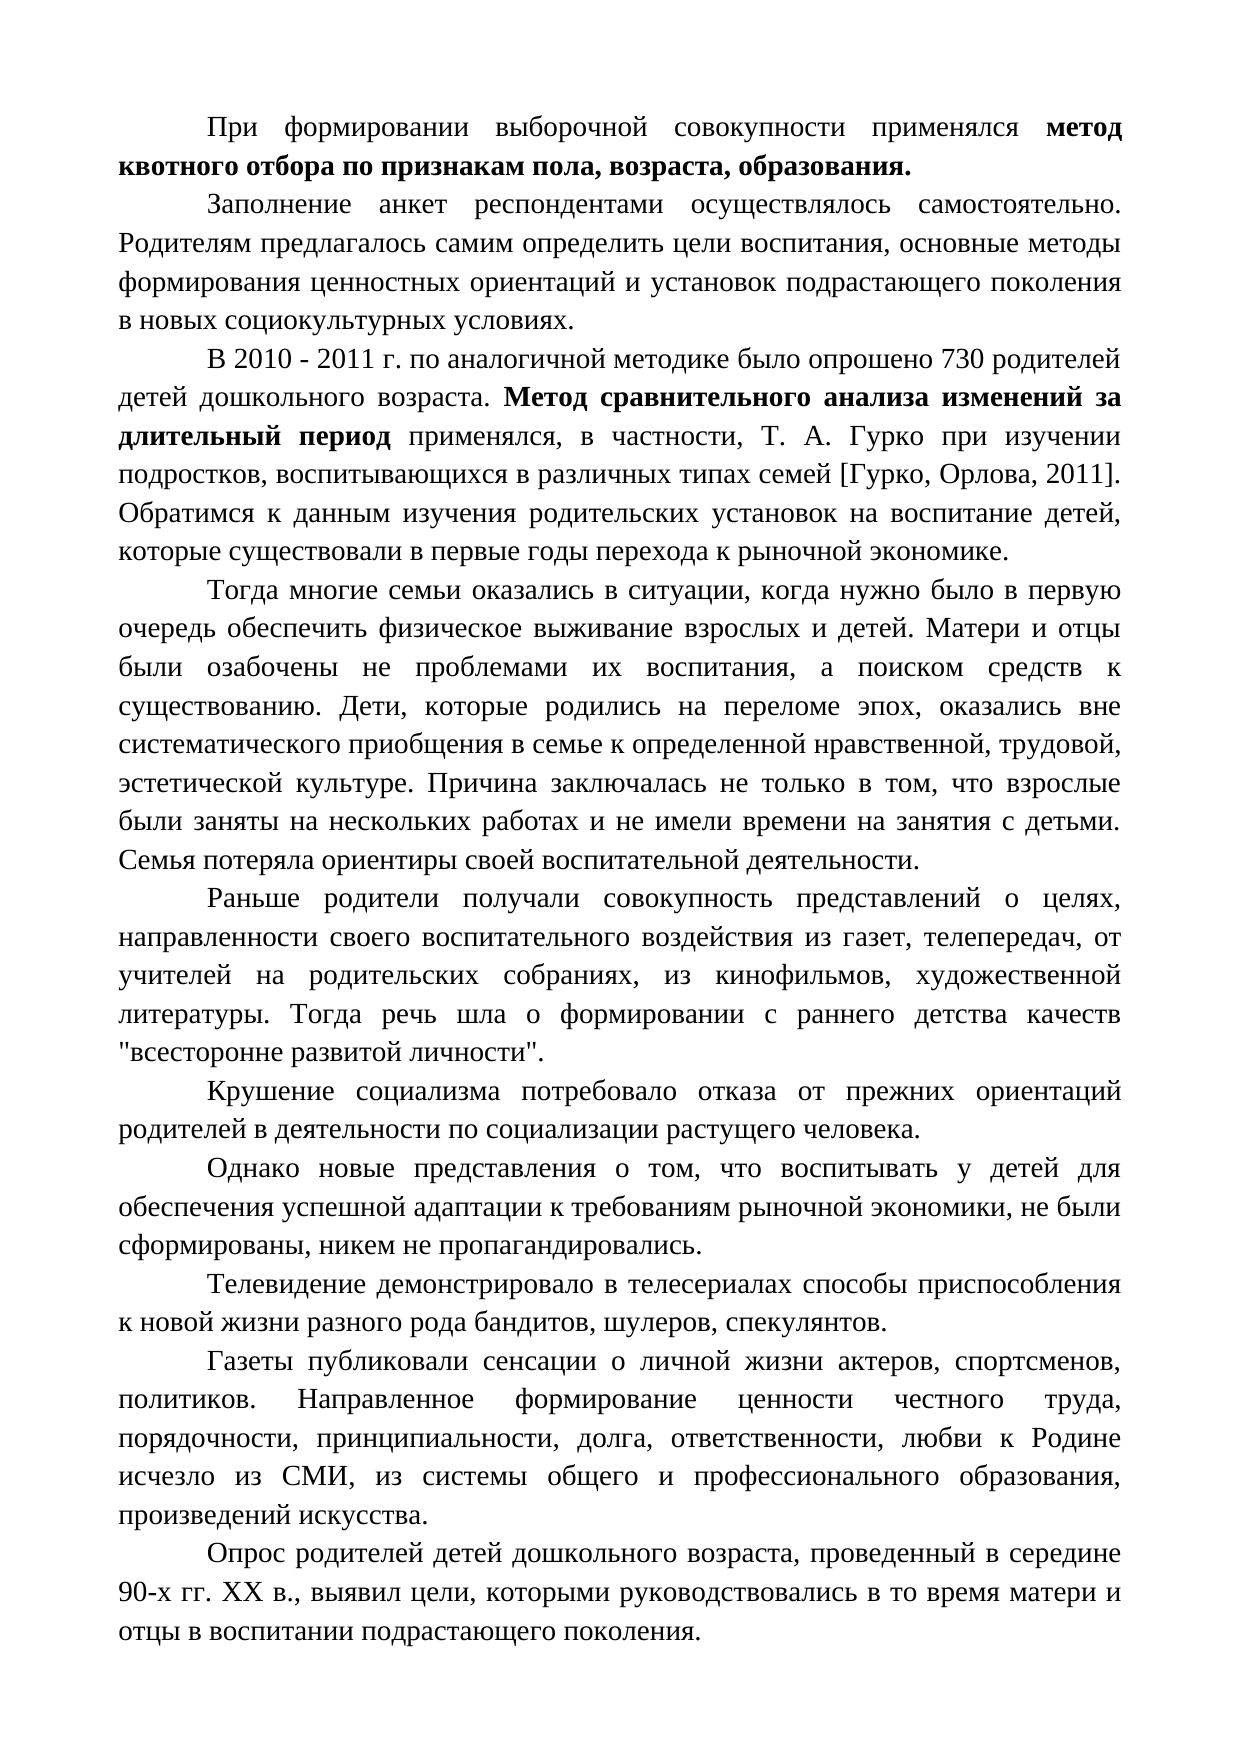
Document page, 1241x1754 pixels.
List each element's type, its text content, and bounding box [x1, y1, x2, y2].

text Газеты публиковали сенсации о личной жизни актеров, спортсменов, политиков. Направленное формирование ценности честного труда, порядочности, принципиальности, долга, ответственности, любви к Родине исчезло из СМИ, из системы общего и профессионального образования, произведений искусства. [118, 1343, 1122, 1531]
text При формировании выборочной совокупности применялся метод квотного отбора по признакам пола, возраста, образования. [118, 109, 1122, 182]
text Телевидение демонстрировало в телесериалах способы приспособления к новой жизни разного рода бандитов, шулеров, спекулянтов. [118, 1266, 1122, 1338]
text Тогда многие семьи оказались в ситуации, когда нужно было в первую очередь обеспечить физическое выживание взрослых и детей. Матери и отцы были озабочены не проблемами их воспитания, а поиском средств к существованию. Дети, которые родились на переломе эпох, оказались вне систематического приобщения в семье к определенной нравственной, трудовой, эстетической культуре. Причина заключалась не только в том, что взрослые были заняты на нескольких работах и не имели времени на занятия с детьми. Семья потеряла ориентиры своей воспитательной деятельности. [118, 572, 1122, 875]
text В 2010 - 2011 г. по аналогичной методике было опрошено 730 родителей детей дошкольного возраста. Метод сравнительного анализа изменений за длительный период применялся, в частности, Т. А. Гурко при изучении подростков, воспитывающихся в различных типах семей [Гурко, Орлова, 2011]. Обратимся к данным изучения родительских установок на воспитание детей, которые существовали в первые годы перехода к рыночной экономике. [118, 341, 1122, 567]
text Крушение социализма потребовало отказа от прежних ориентаций родителей в деятельности по социализации растущего человека. [118, 1073, 1122, 1145]
text Опрос родителей детей дошкольного возраста, проведенный в середине 90-х гг. XX в., выявил цели, которыми руководствовались в то время матери и отцы в воспитании подрастающего поколения. [118, 1536, 1122, 1646]
text Раньше родители получали совокупность представлений о целях, направленности своего воспитательного воздействия из газет, телепередач, от учителей на родительских собраниях, из кинофильмов, художественной литературы. Тогда речь шла о формировании с раннего детства качеств "всесторонне развитой личности". [118, 880, 1122, 1068]
text Однако новые представления о том, что воспитывать у детей для обеспечения успешной адаптации к требованиям рыночной экономики, не были сформированы, никем не пропагандировались. [118, 1150, 1122, 1261]
text Заполнение анкет респондентами осуществлялось самостоятельно. Родителям предлагалось самим определить цели воспитания, основные методы формирования ценностных ориентаций и установок подрастающего поколения в новых социокультурных условиях. [118, 187, 1122, 336]
